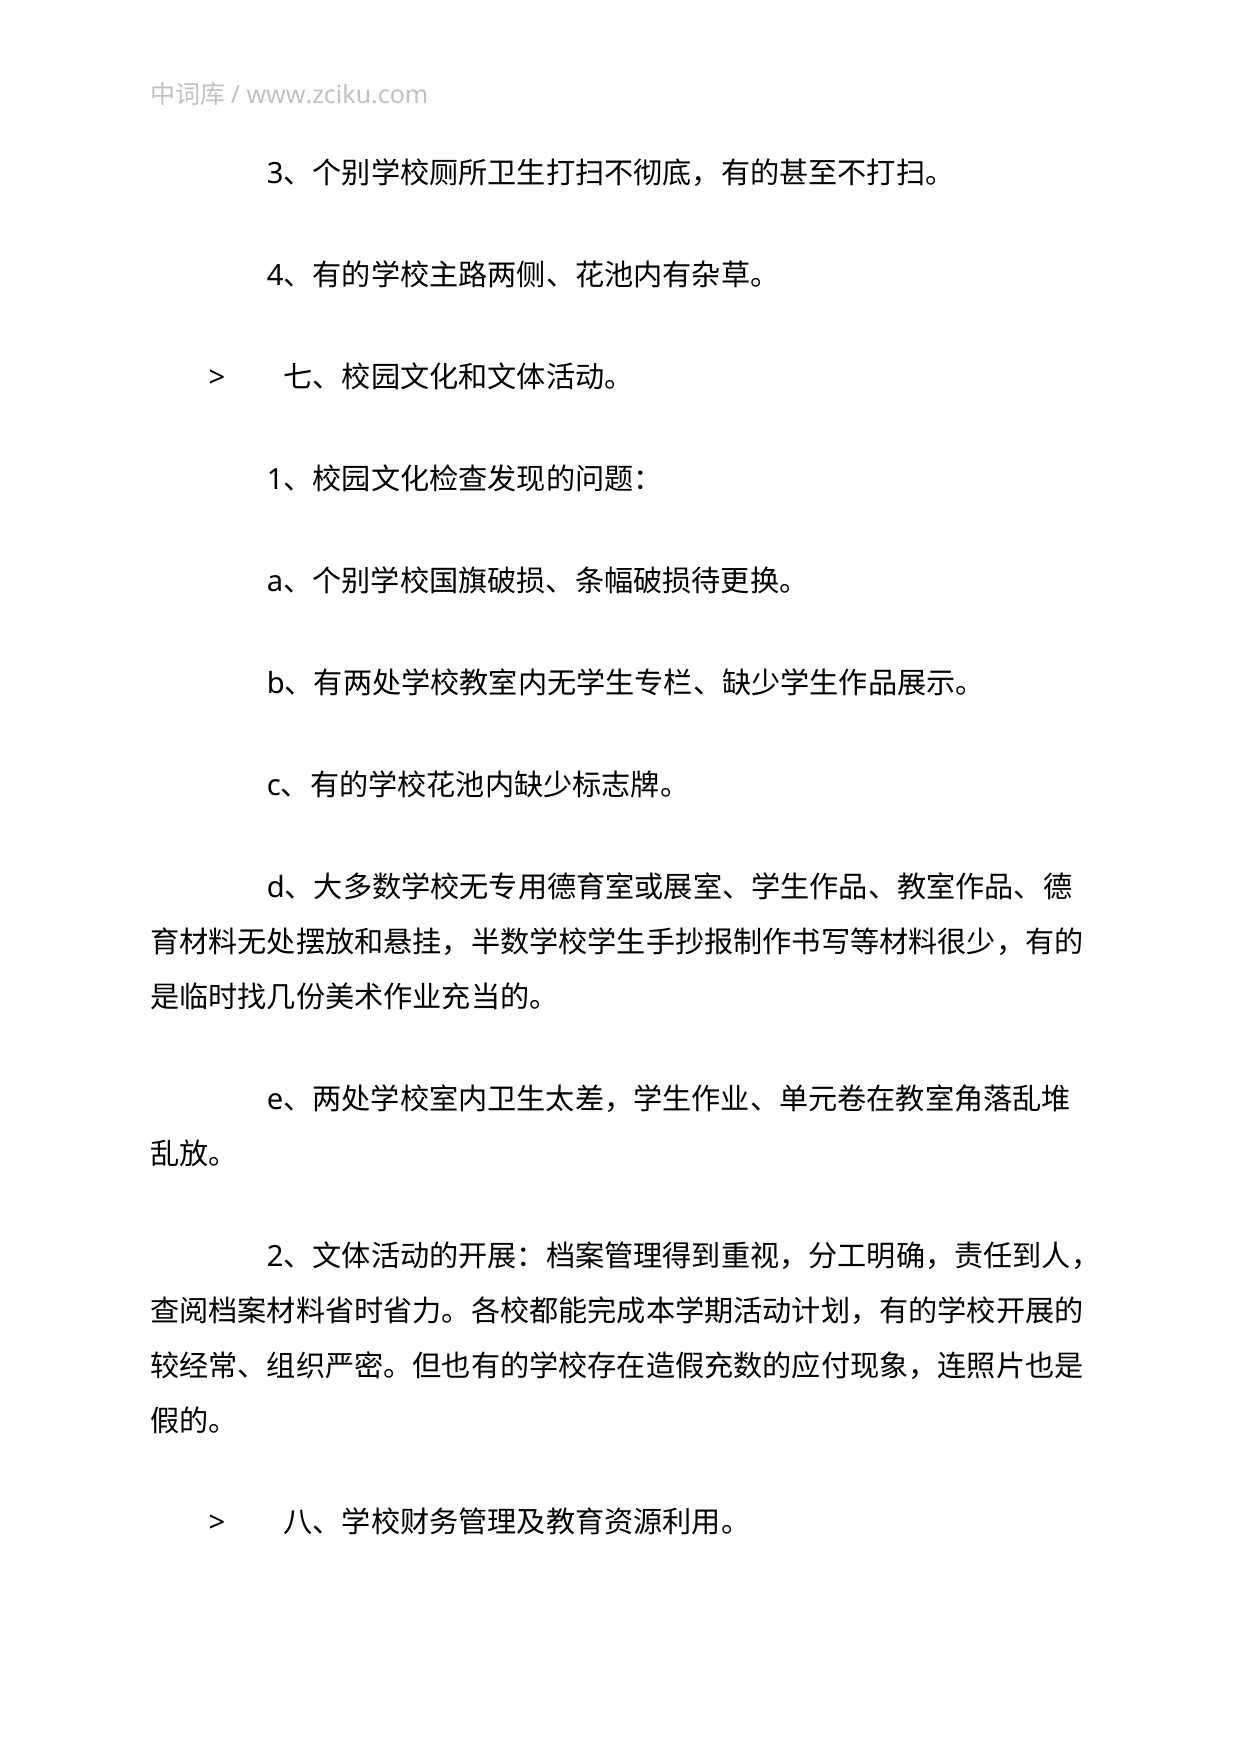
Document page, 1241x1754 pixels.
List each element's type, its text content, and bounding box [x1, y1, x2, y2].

text 1、校园文化检查发现的问题： [150, 456, 1090, 498]
text 2、文体活动的开展：档案管理得到重视，分工明确，责任到人，查阅档案材料省时省力。各校都能完成本学期活动计划，有的学校开展的较经常、组织严密。但也有的学校存在造假充数的应付现象，连照片也是假的。 [150, 1232, 1090, 1439]
text b、有两处学校教室内无学生专栏、缺少学生作品展示。 [150, 660, 1090, 702]
text c、有的学校花池内缺少标志牌。 [150, 762, 1090, 804]
text a、个别学校国旗破损、条幅破损待更换。 [150, 558, 1090, 600]
text > 七、校园文化和文体活动。 [150, 354, 1090, 396]
text d、大多数学校无专用德育室或展室、学生作品、教室作品、德育材料无处摆放和悬挂，半数学校学生手抄报制作书写等材料很少，有的是临时找几份美术作业充当的。 [150, 864, 1090, 1016]
text 4、有的学校主路两侧、花池内有杂草。 [150, 252, 1090, 294]
text e、两处学校室内卫生太差，学生作业、单元卷在教室角落乱堆乱放。 [150, 1076, 1090, 1173]
text > 八、学校财务管理及教育资源利用。 [150, 1499, 1090, 1541]
text 3、个别学校厕所卫生打扫不彻底，有的甚至不打扫。 [150, 150, 1090, 192]
